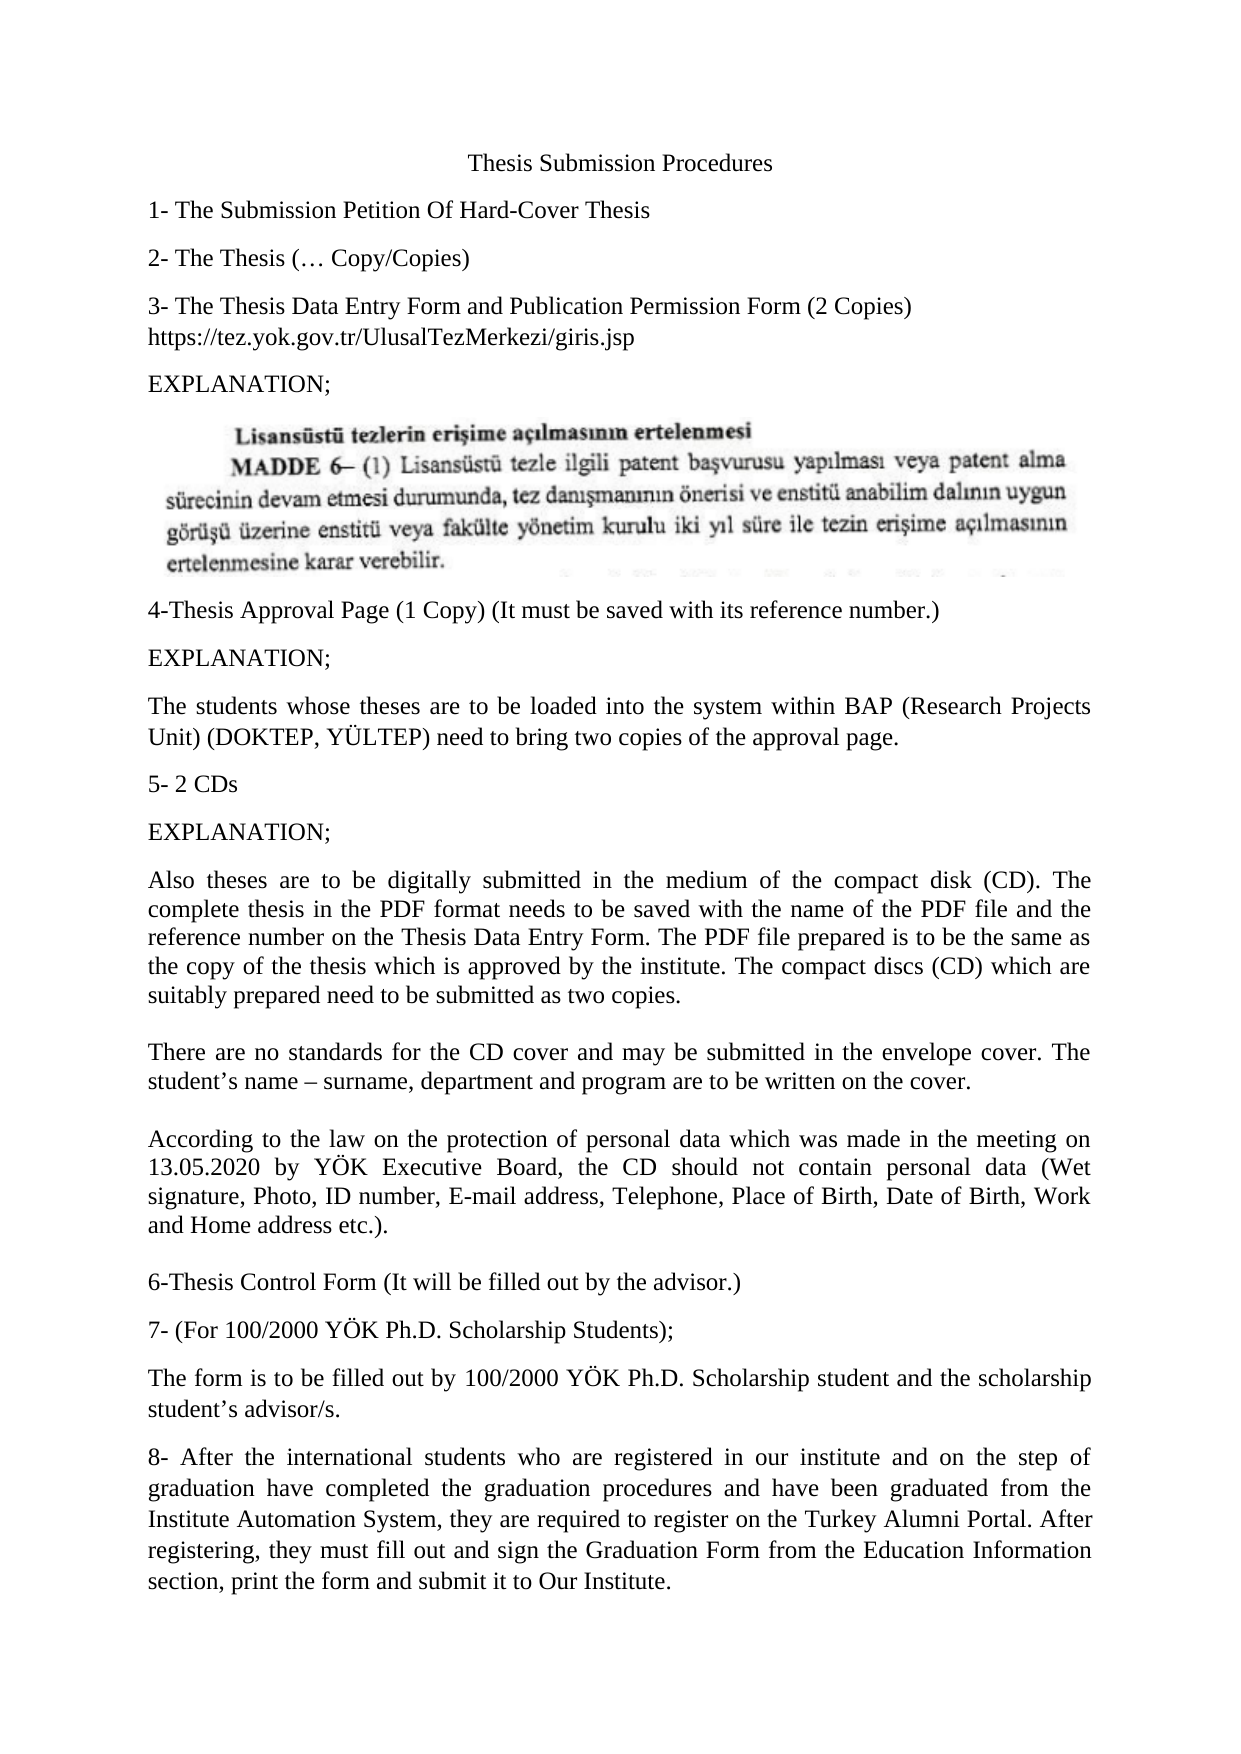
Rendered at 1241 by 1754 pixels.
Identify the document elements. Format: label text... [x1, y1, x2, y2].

text Also theses are to be digitally submitted in the medium of the compact disk (CD). The complete thesis in the PDF format needs to be saved with the name of the PDF file and the reference number on the Thesis Data Entry Form. The PDF file prepared is to be the same as the copy of the thesis which is approved by the institute. The compact discs (CD) which are suitably prepared need to be submitted as two copies. [148, 865, 1093, 1009]
text According to the law on the protection of personal data which was made in the meeting on 13.05.2020 by YÖK Executive Board, the CD should not contain personal data (Wet signature, Photo, ID number, E-mail address, Telephone, Place of Birth, Date of Birth, Work and Home address etc.). [148, 1124, 1093, 1239]
text There are no standards for the CD cover and may be submitted in the envelope cover. The student’s name – surname, department and program are to be written on the cover. [148, 1037, 1093, 1095]
picture [147, 417, 1082, 577]
text EXPLANATION; [148, 369, 1093, 398]
text Thesis Submission Procedures [148, 148, 1093, 176]
text 2- The Thesis (… Copy/Copies) [148, 243, 1093, 272]
text 3- The Thesis Data Entry Form and Publication Permission Form (2 Copies) https://tez.yok.gov.tr/UlusalTezMerkezi/giris.jsp [148, 291, 1093, 351]
text 5- 2 CDs [148, 769, 1093, 798]
text EXPLANATION; [148, 817, 1093, 846]
text 6-Thesis Control Form (It will be filled out by the advisor.) [148, 1267, 1093, 1296]
text The students whose theses are to be loaded into the system within BAP (Research Projects Unit) (DOKTEP, YÜLTEP) need to bring two copies of the approval page. [148, 691, 1093, 751]
text EXPLANATION; [148, 643, 1093, 672]
text 4-Thesis Approval Page (1 Copy) (It must be saved with its reference number.) [148, 595, 1093, 624]
text 7- (For 100/2000 YÖK Ph.D. Scholarship Students); [148, 1315, 1093, 1344]
text 1- The Submission Petition Of Hard-Cover Thesis [148, 195, 1093, 224]
text The form is to be filled out by 100/2000 YÖK Ph.D. Scholarship student and the scholarship student’s advisor/s. [148, 1363, 1093, 1423]
text 8- After the international students who are registered in our institute and on the step of graduation have completed the graduation procedures and have been graduated from the Institute Automation System, they are required to register on the Turkey Alumni Portal. After registering, they must fill out and sign the Graduation Form from the Education Information section, print the form and submit it to Our Institute. [148, 1442, 1093, 1595]
